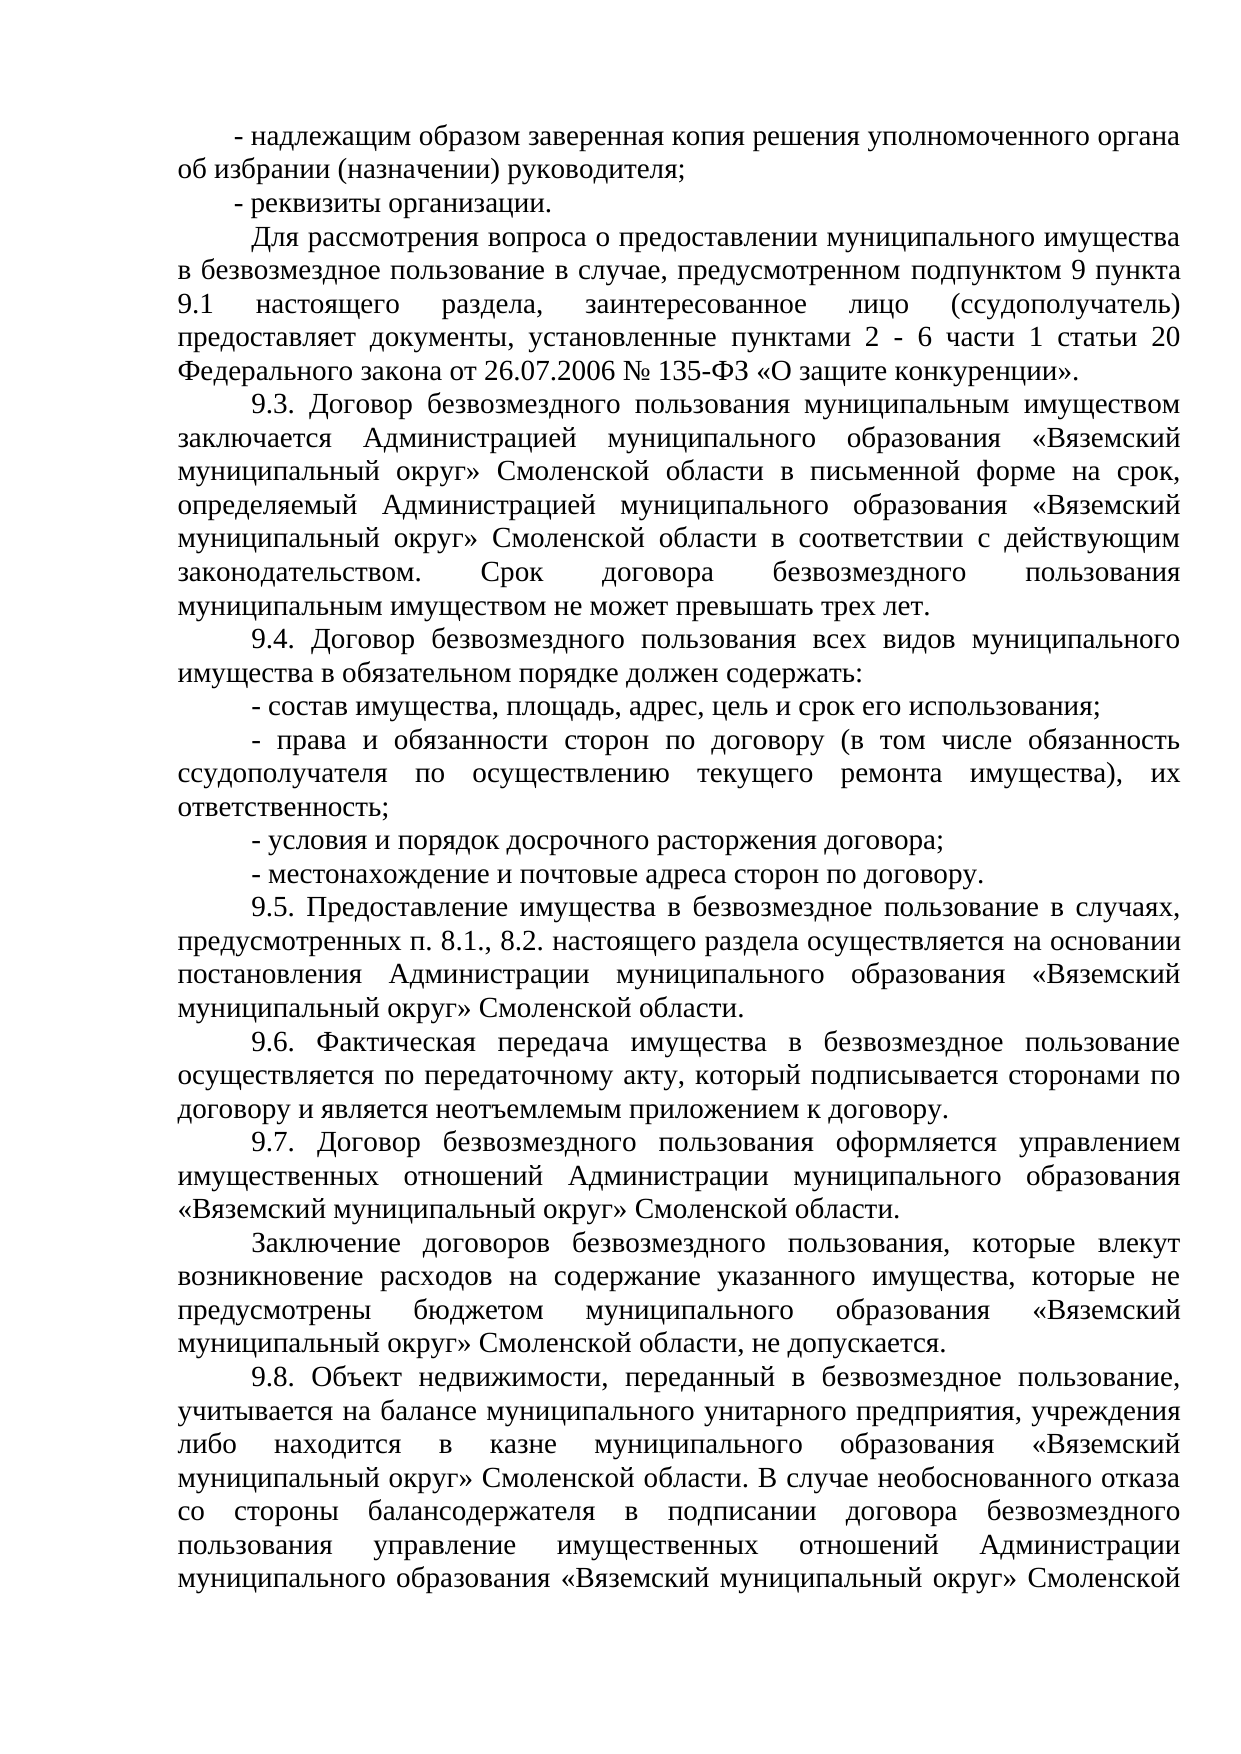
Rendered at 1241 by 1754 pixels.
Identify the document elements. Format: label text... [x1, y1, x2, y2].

text 9.4. Договор безвозмездного пользования всех видов муниципального имущества в обязательном порядке должен содержать: [177, 621, 1181, 688]
text 9.6. Фактическая передача имущества в безвозмездное пользование осуществляется по передаточному акту, который подписывается сторонами по договору и является неотъемлемым приложением к договору. [177, 1024, 1181, 1124]
text - условия и порядок досрочного расторжения договора; [177, 822, 1181, 856]
text Для рассмотрения вопроса о предоставлении муниципального имущества в безвозмездное пользование в случае, предусмотренном подпунктом 9 пункта 9.1 настоящего раздела, заинтересованное лицо (ссудополучатель) предоставляет документы, установленные пунктами 2 - 6 части 1 статьи 20 Федерального закона от 26.07.2006 № 135-ФЗ «О защите конкуренции». [177, 219, 1181, 386]
text Заключение договоров безвозмездного пользования, которые влекут возникновение расходов на содержание указанного имущества, которые не предусмотрены бюджетом муниципального образования «Вяземский муниципальный округ» Смоленской области, не допускается. [177, 1225, 1181, 1359]
text - состав имущества, площадь, адрес, цель и срок его использования; [177, 688, 1181, 722]
text - местонахождение и почтовые адреса сторон по договору. [177, 856, 1181, 889]
text - надлежащим образом заверенная копия решения уполномоченного органа об избрании (назначении) руководителя; [177, 118, 1181, 185]
text - права и обязанности сторон по договору (в том числе обязанность ссудополучателя по осуществлению текущего ремонта имущества), их ответственность; [177, 722, 1181, 822]
text 9.3. Договор безвозмездного пользования муниципальным имуществом заключается Администрацией муниципального образования «Вяземский муниципальный округ» Смоленской области в письменной форме на срок, определяемый Администрацией муниципального образования «Вяземский муниципальный округ» Смоленской области в соответствии с действующим законодательством. Срок договора безвозмездного пользования муниципальным имуществом не может превышать трех лет. [177, 386, 1181, 621]
text 9.5. Предоставление имущества в безвозмездное пользование в случаях, предусмотренных п. 8.1., 8.2. настоящего раздела осуществляется на основании постановления Администрации муниципального образования «Вяземский муниципальный округ» Смоленской области. [177, 889, 1181, 1024]
text - реквизиты организации. [177, 185, 1181, 219]
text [177, 1359, 1181, 1594]
text 9.7. Договор безвозмездного пользования оформляется управлением имущественных отношений Администрации муниципального образования «Вяземский муниципальный округ» Смоленской области. [177, 1124, 1181, 1225]
